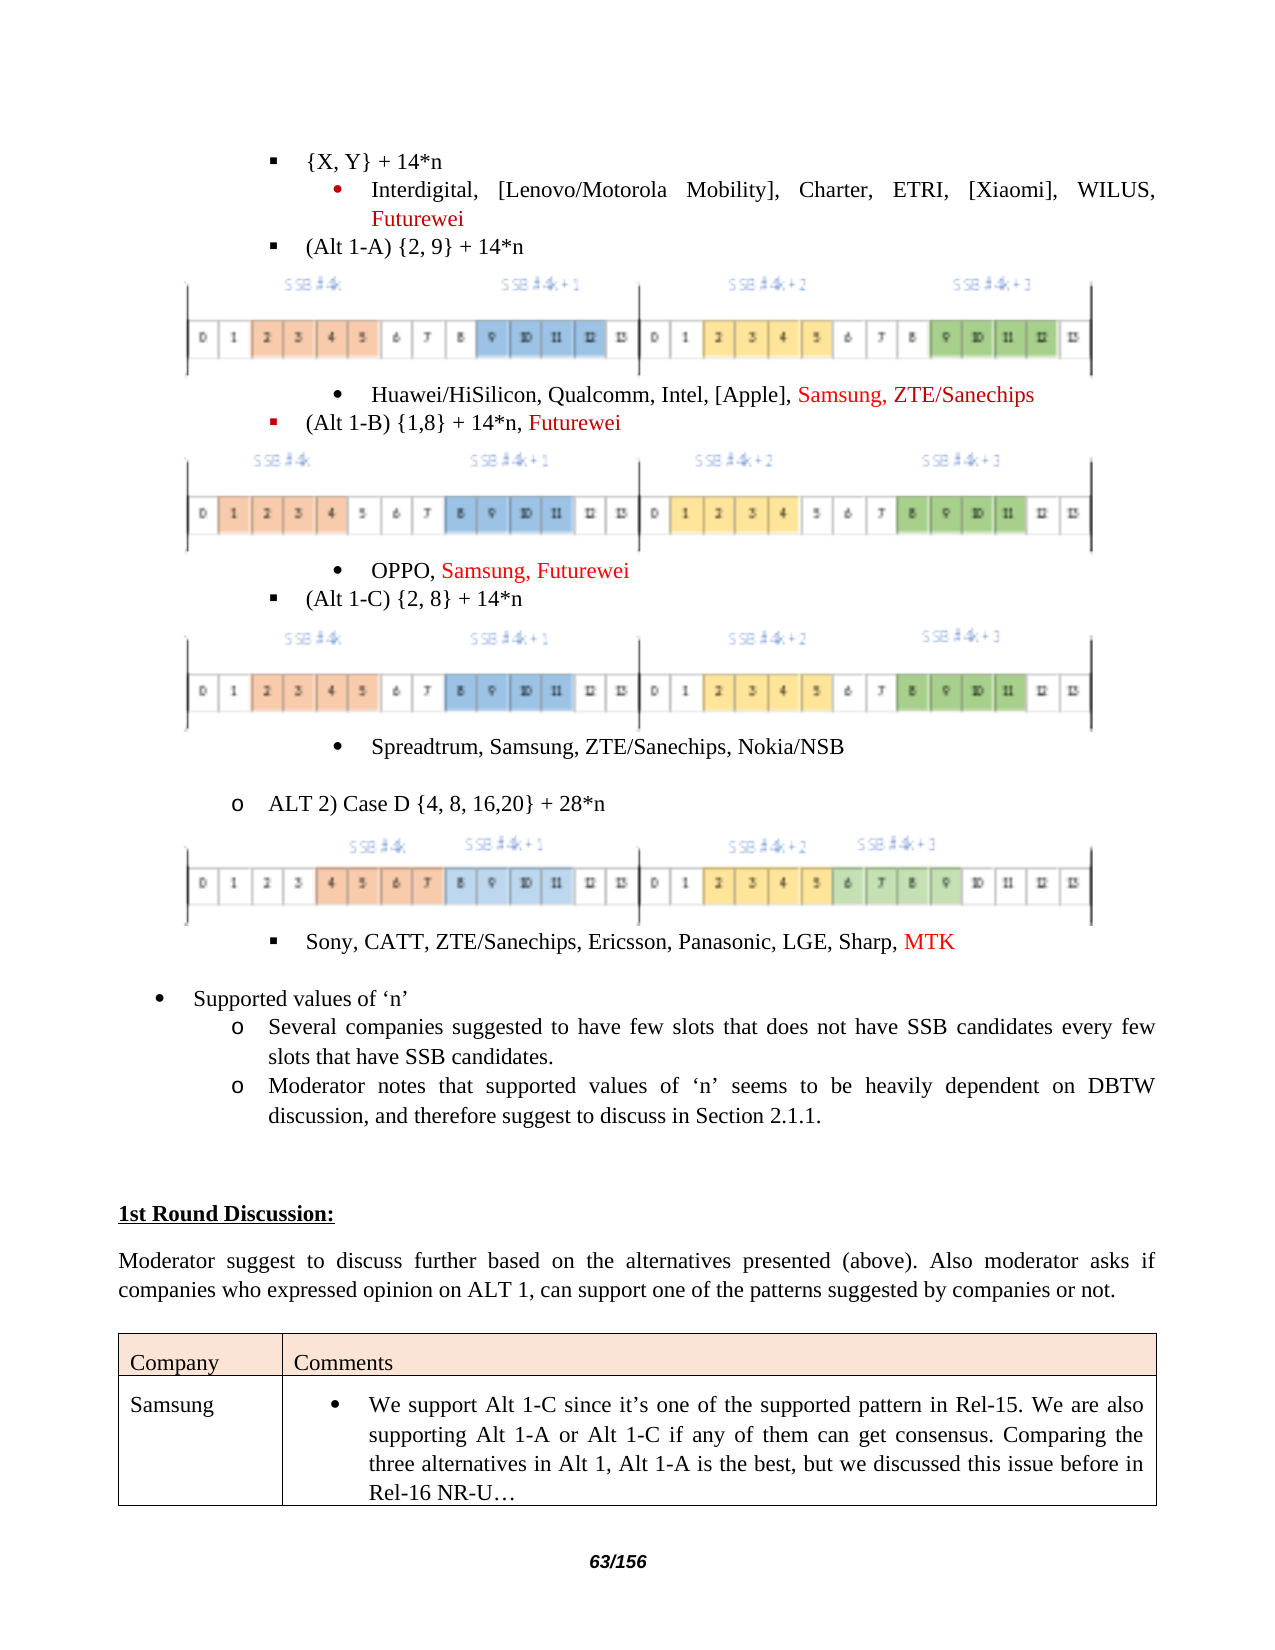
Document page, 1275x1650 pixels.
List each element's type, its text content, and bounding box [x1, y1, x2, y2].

list OPPO, Samsung, Futurewei [334, 557, 1157, 583]
list {X, Y} + 14*n [268, 148, 1157, 174]
list Several companies suggested to have few slots that does not have SSB candidates every few slots that have SSB candidates. [231, 1013, 1157, 1070]
list Moderator notes that supported values of ‘n’ seems to be heavily dependent on DBTW discussion, and therefore suggest to discuss in Section 2.1.1. [231, 1072, 1157, 1128]
table_header Comments [283, 1334, 1156, 1375]
table_cell Samsung [119, 1376, 282, 1505]
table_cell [283, 1376, 1156, 1505]
list Sony, CATT, ZTE/Sanechips, Ericsson, Panasonic, LGE, Sharp, MTK [268, 928, 1157, 954]
list Huawei/HiSilicon, Qualcomm, Intel, [Apple], Samsung, ZTE/Sanechips [334, 381, 1157, 407]
list (Alt 1-B) {1,8} + 14*n, Futurewei [268, 409, 1157, 436]
table_header Company [119, 1334, 282, 1375]
subtitle 1st Round Discussion: [118, 1200, 1157, 1226]
list Supported values of ‘n’ [156, 985, 1157, 1011]
list (Alt 1-A) {2, 9} + 14*n [268, 233, 1157, 259]
list Spreadtrum, Samsung, ZTE/Sanechips, Nokia/NSB [334, 733, 1157, 759]
list (Alt 1-C) {2, 8} + 14*n [268, 585, 1157, 612]
text Moderator suggest to discuss further based on the alternatives presented (above). Also moderator asks if companies who expressed opinion on ALT 1, can support one of the patterns suggested by companies or not. [118, 1247, 1157, 1302]
list Interdigital, [Lenovo/Motorola Mobility], Charter, ETRI, [Xiaomi], WILUS, Futurewei [334, 176, 1157, 231]
list ALT 2) Case D {4, 8, 16,20} + 28*n [231, 790, 1157, 818]
